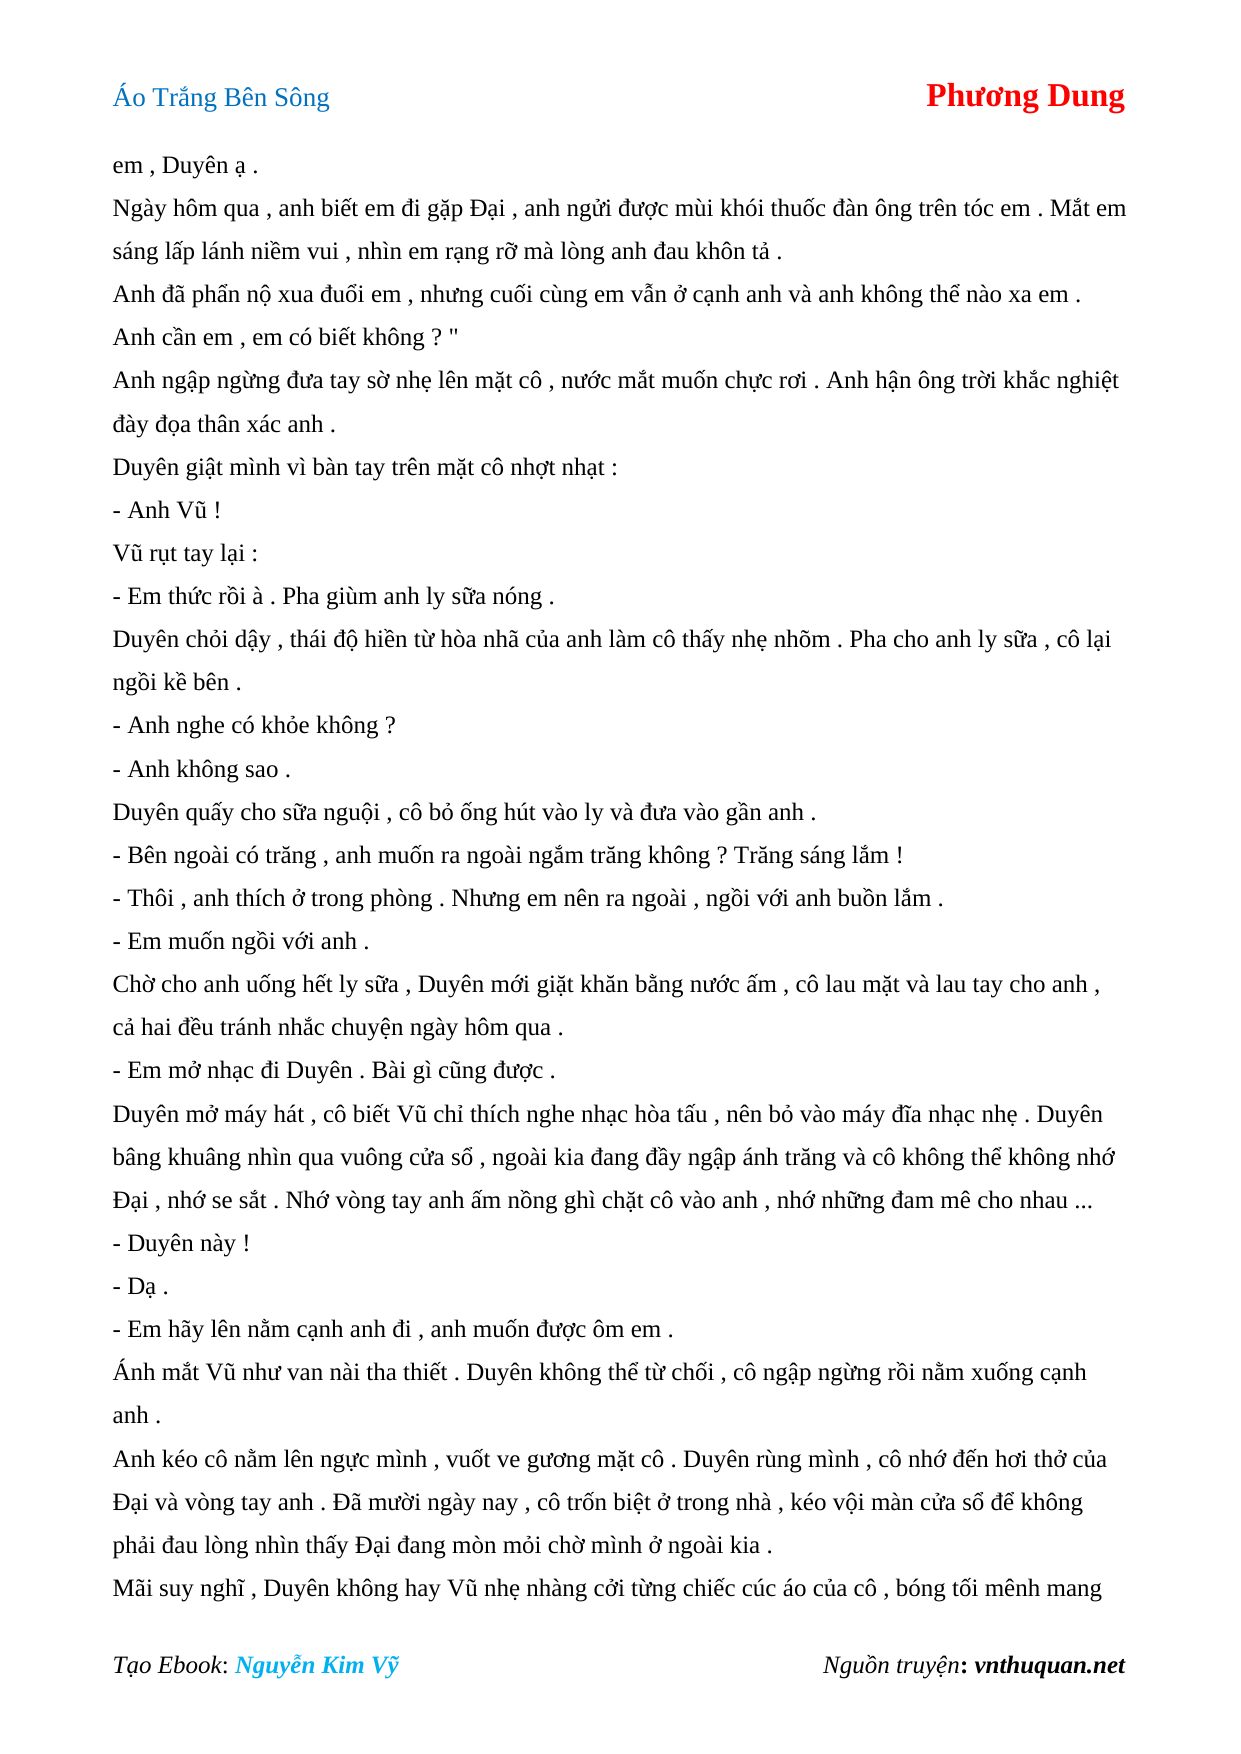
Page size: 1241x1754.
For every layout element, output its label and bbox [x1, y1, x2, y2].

text [112, 150, 1128, 1602]
